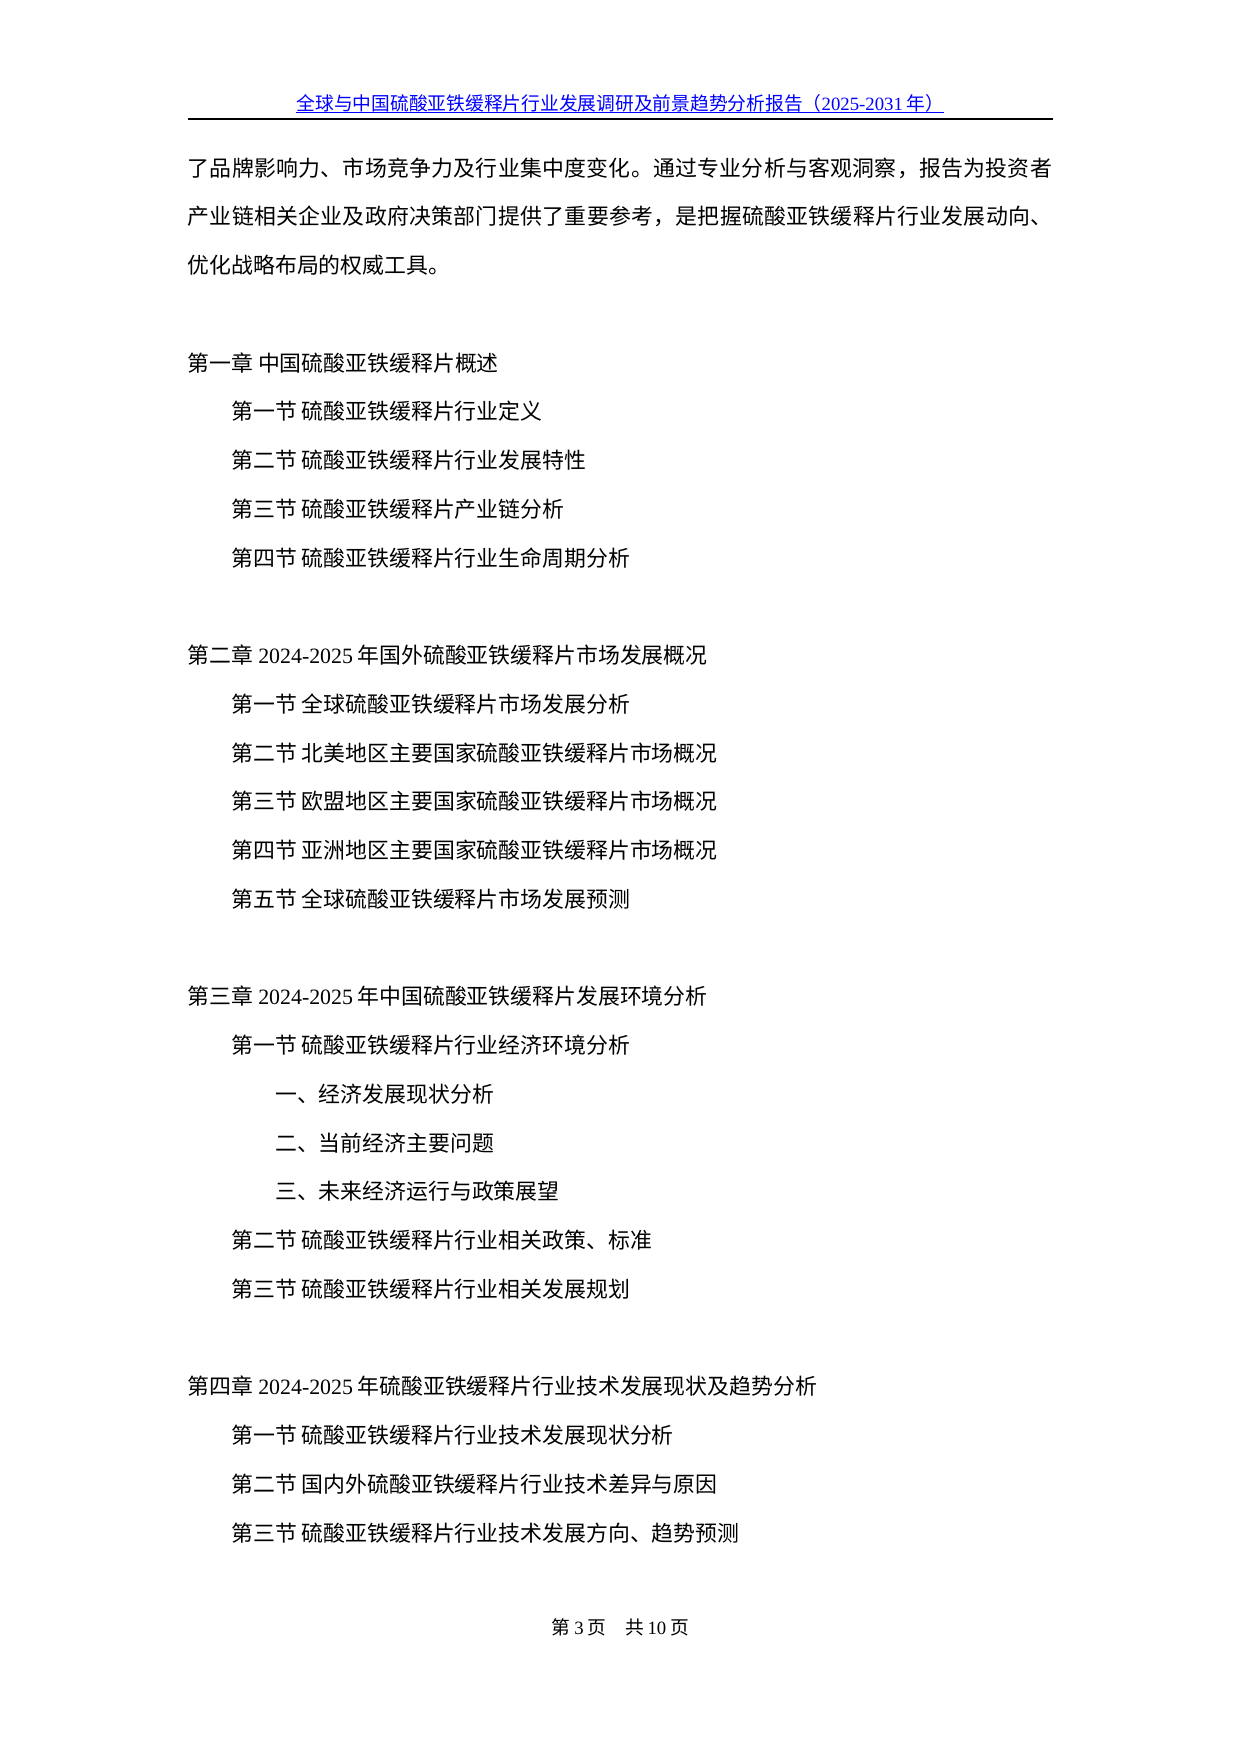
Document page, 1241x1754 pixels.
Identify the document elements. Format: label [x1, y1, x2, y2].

text [187, 150, 1053, 1548]
